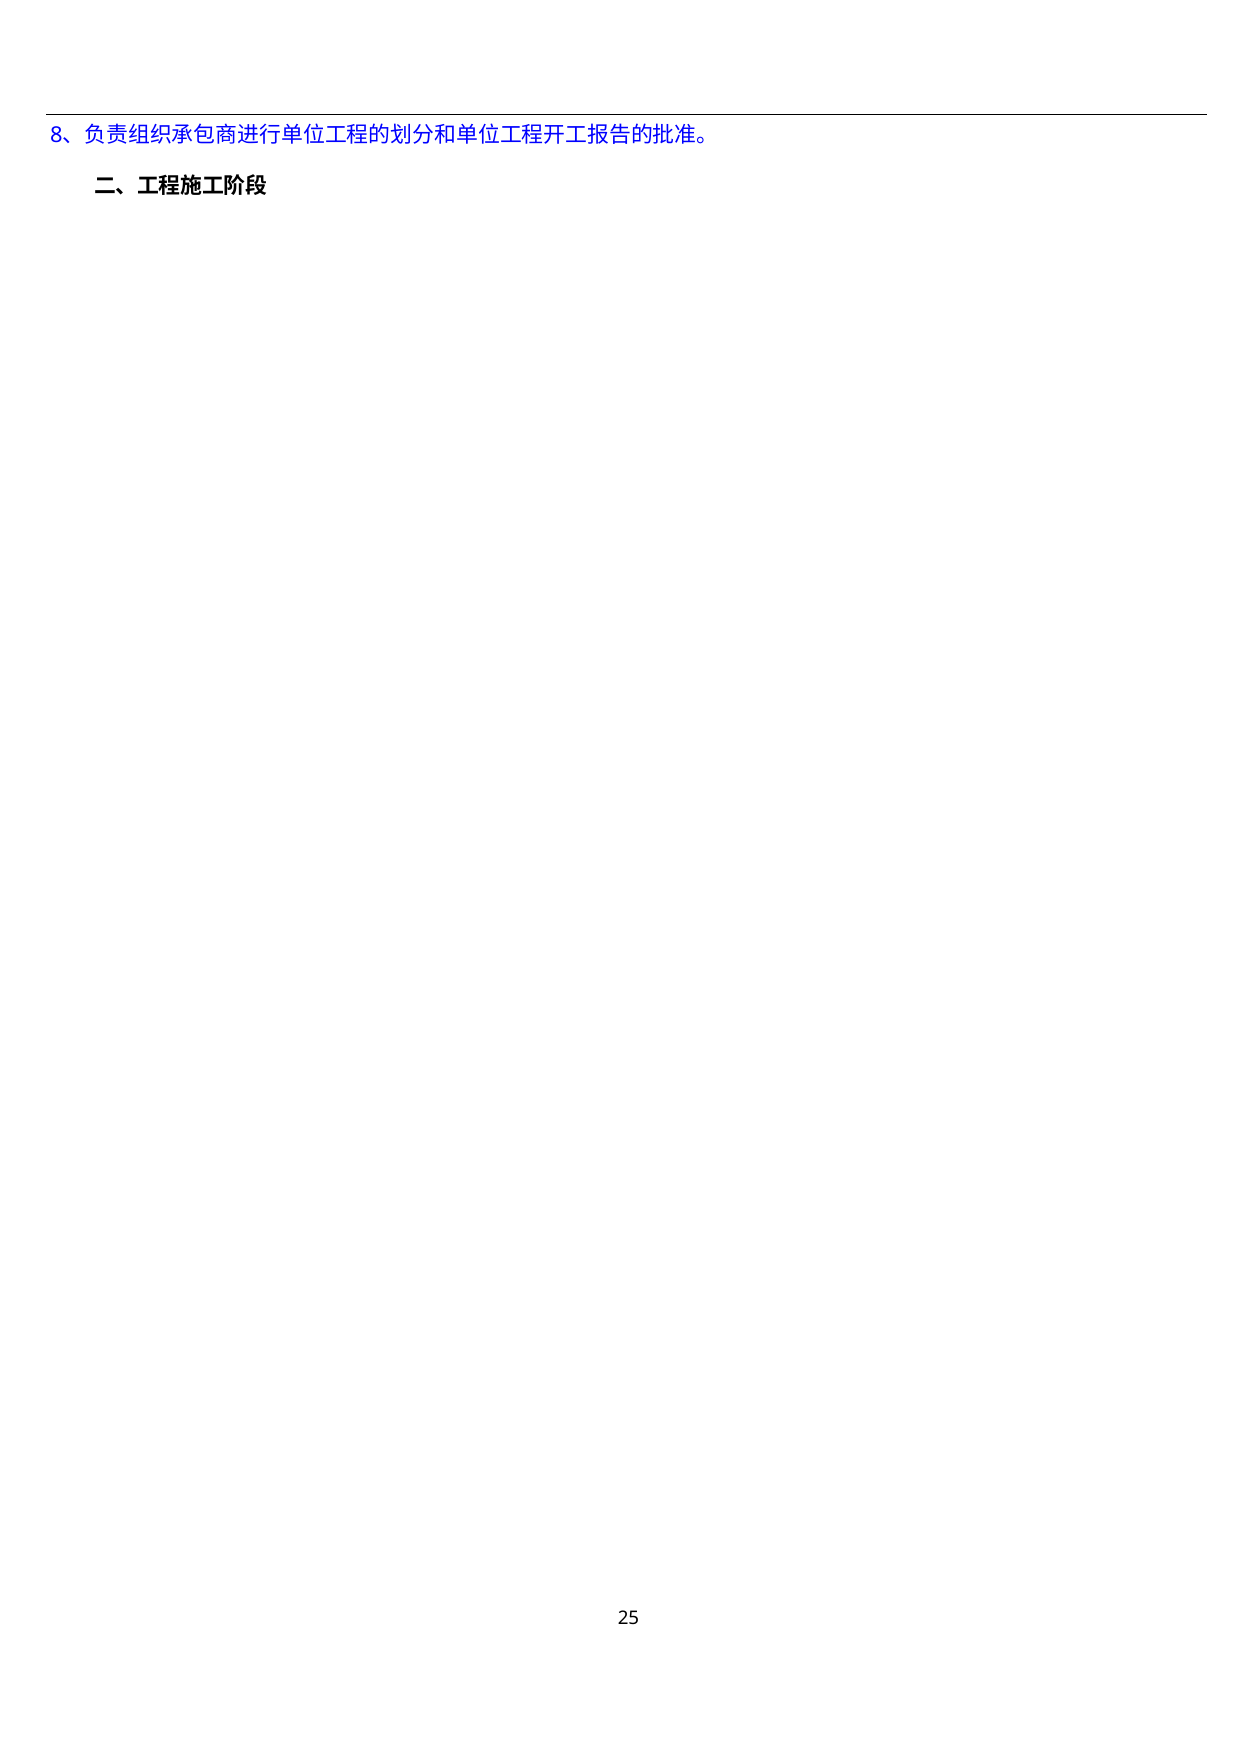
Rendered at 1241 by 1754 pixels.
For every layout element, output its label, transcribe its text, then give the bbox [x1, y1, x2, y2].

text 二、工程施工阶段 [94, 171, 1207, 199]
text 8、负责组织承包商进行单位工程的划分和单位工程开工报告的批准。 [50, 119, 1207, 148]
